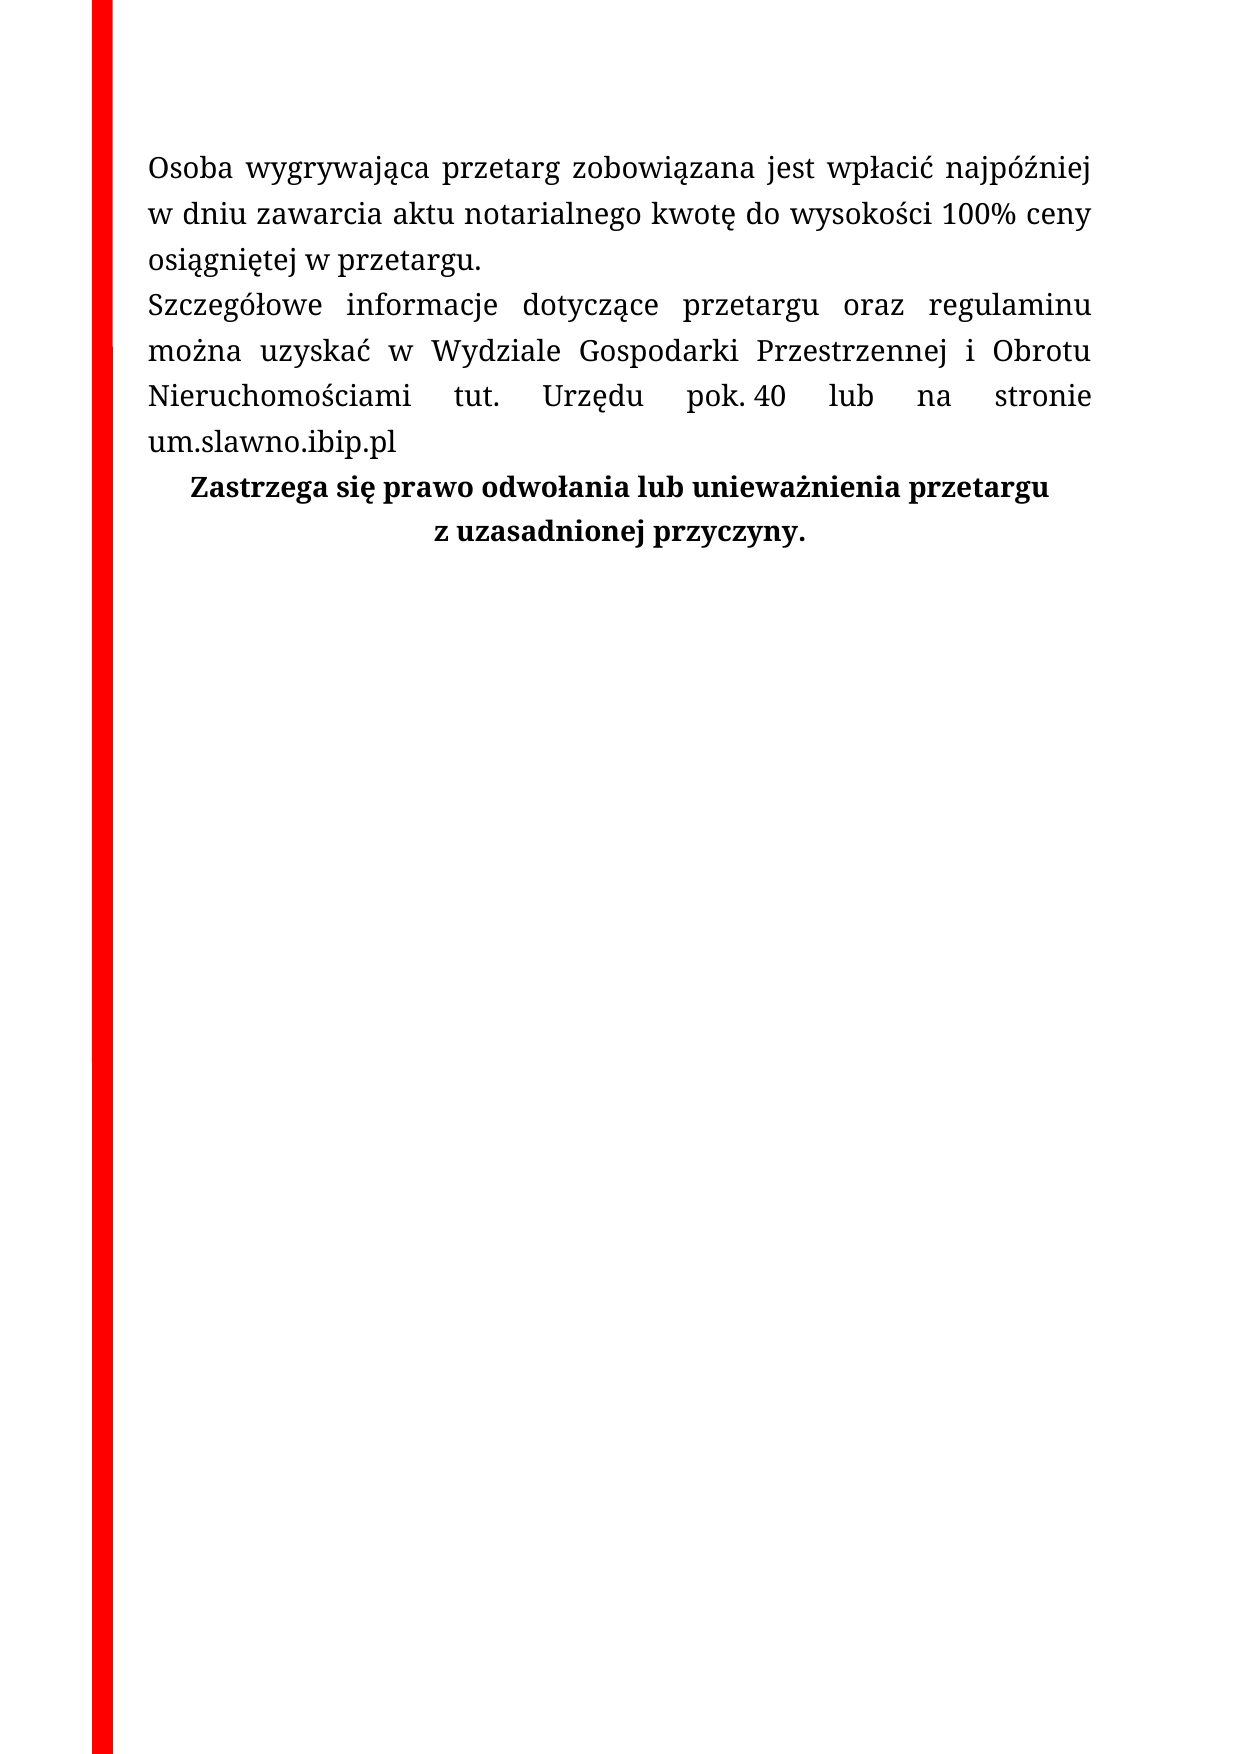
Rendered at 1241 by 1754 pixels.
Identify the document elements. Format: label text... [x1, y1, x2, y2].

text Osoba wygrywająca przetarg zobowiązana jest wpłacić najpóźniej w dniu zawarcia aktu notarialnego kwotę do wysokości 100% ceny osiągniętej w przetargu. [148, 148, 1093, 278]
text z uzasadnionej przyczyny. [148, 511, 1093, 549]
text Szczegółowe informacje dotyczące przetargu oraz regulaminu można uzyskać w Wydziale Gospodarki Przestrzennej i Obrotu Nieruchomościami tut. Urzędu pok. 40 lub na stronie um.slawno.ibip.pl [148, 284, 1093, 461]
text Zastrzega się prawo odwołania lub unieważnienia przetargu [148, 467, 1093, 505]
